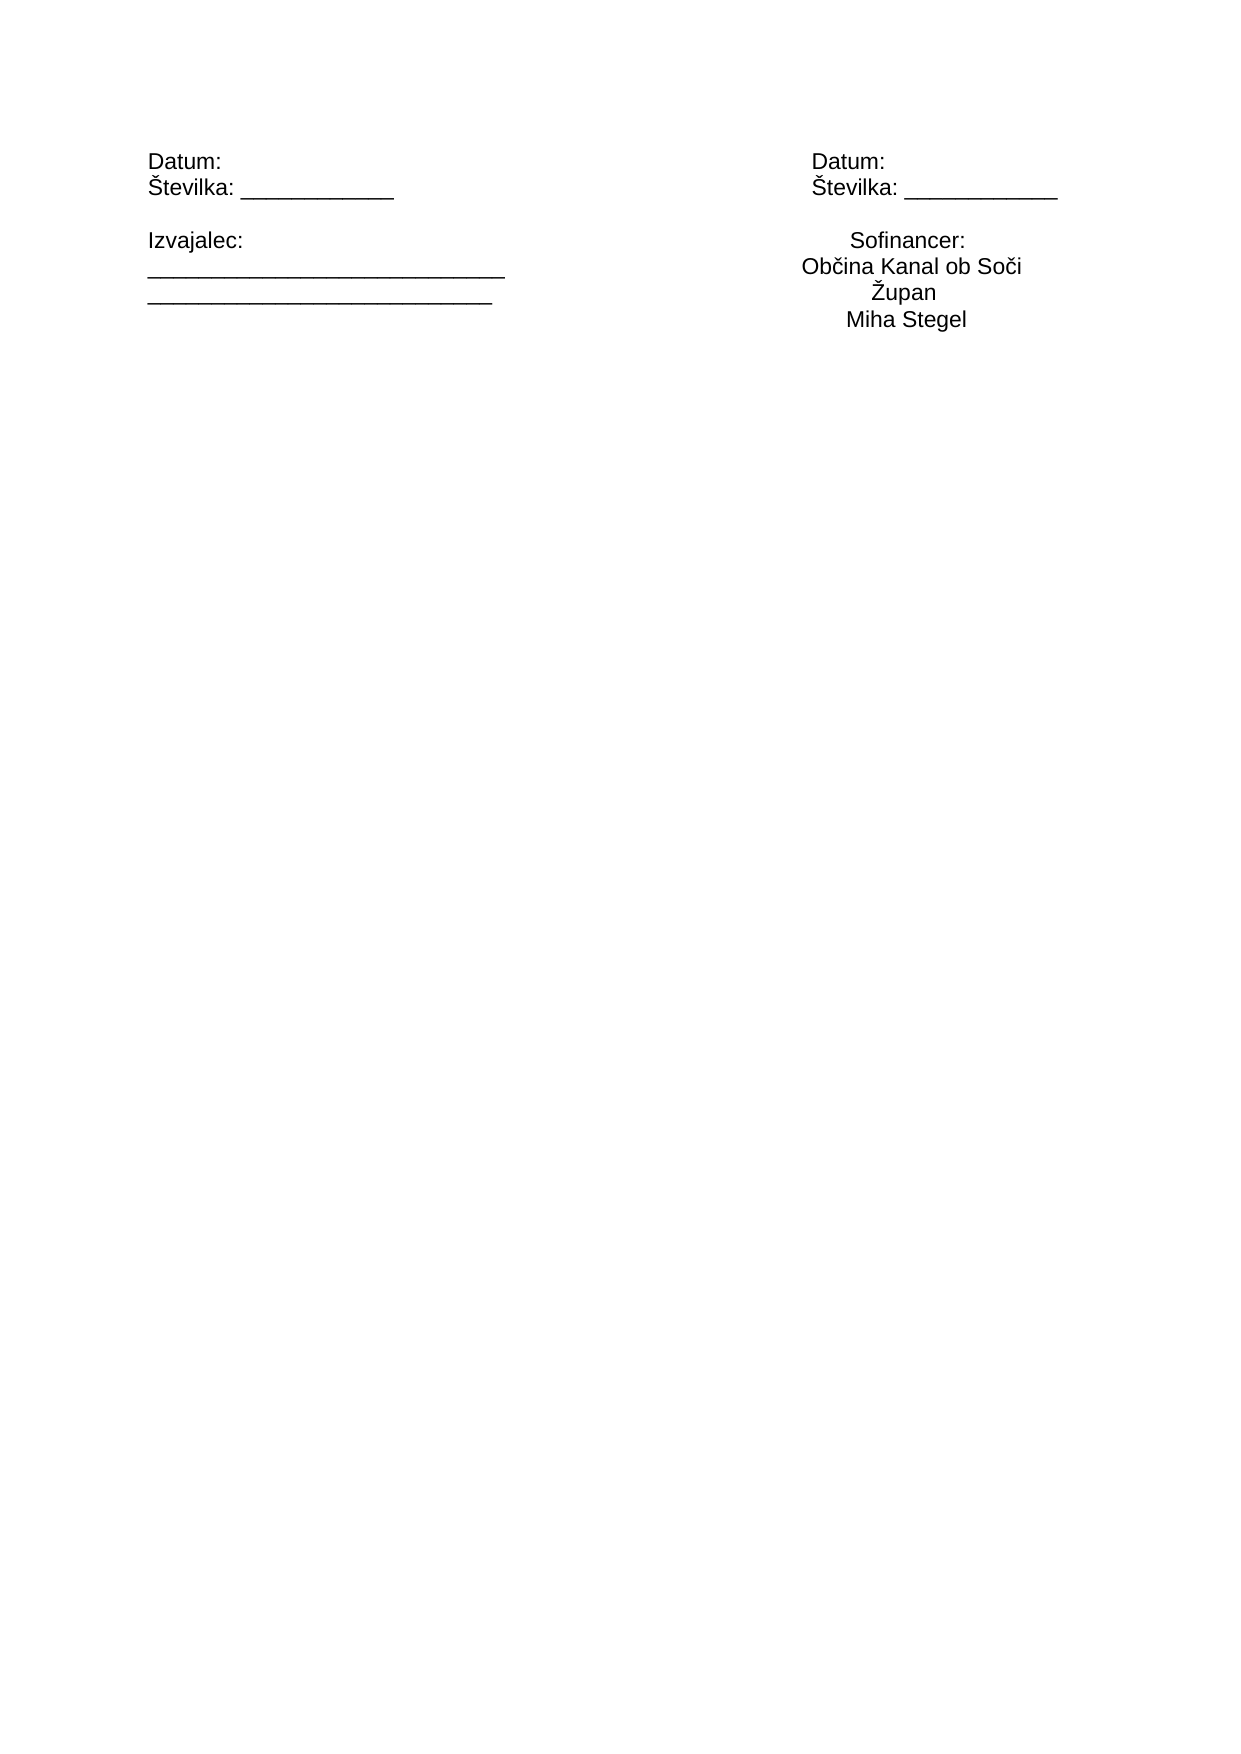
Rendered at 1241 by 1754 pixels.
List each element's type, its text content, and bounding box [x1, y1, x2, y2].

text Datum: Datum: [148, 148, 1093, 174]
text ____________________________ Občina Kanal ob Soči [148, 253, 1093, 279]
text Izvajalec: Sofinancer: [148, 227, 1093, 253]
text ___________________________ Župan [148, 279, 1093, 306]
text Številka: ____________ Številka: ____________ [148, 174, 1093, 200]
text Miha Stegel [738, 306, 1093, 332]
